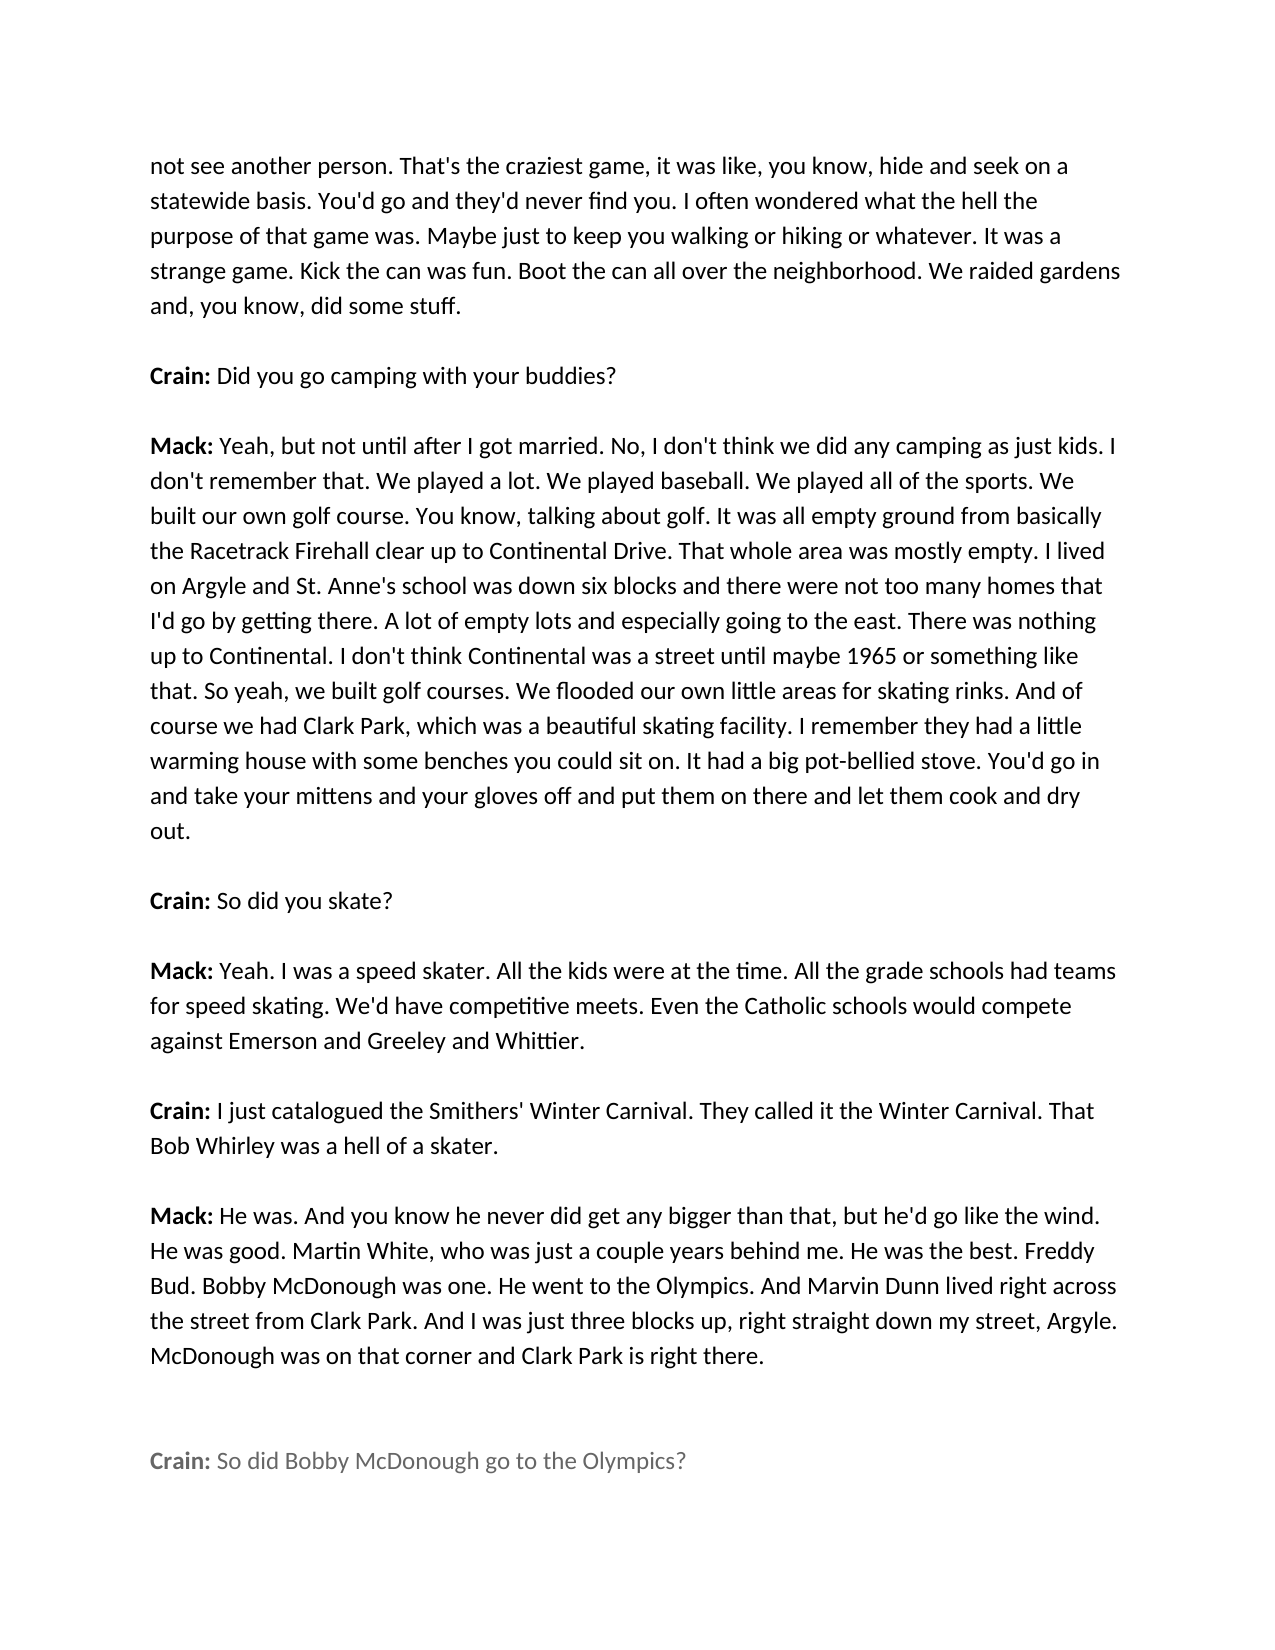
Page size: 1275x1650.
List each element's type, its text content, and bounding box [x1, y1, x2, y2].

text Mack: Yeah, but not until after I got married. No, I don't think we did any camping as just kids. I don't remember that. We played a lot. We played baseball. We played all of the sports. We built our own golf course. You know, talking about golf. It was all empty ground from basically the Racetrack Firehall clear up to Continental Drive. That whole area was mostly empty. I lived on Argyle and St. Anne's school was down six blocks and there were not too many homes that I'd go by getting there. A lot of empty lots and especially going to the east. There was nothing up to Continental. I don't think Continental was a street until maybe 1965 or something like that. So yeah, we built golf courses. We flooded our own little areas for skating rinks. And of course we had Clark Park, which was a beautiful skating facility. I remember they had a little warming house with some benches you could sit on. It had a big pot-bellied stove. You'd go in and take your mittens and your gloves off and put them on there and let them cook and dry out. [150, 430, 1125, 846]
text Crain: So did Bobby McDonough go to the Olympics? [150, 1445, 1125, 1476]
text Mack: Yeah. I was a speed skater. All the kids were at the time. All the grade schools had teams for speed skating. We'd have competitive meets. Even the Catholic schools would compete against Emerson and Greeley and Whittier. [150, 955, 1125, 1056]
text Crain: Did you go camping with your buddies? [150, 360, 1125, 391]
text Crain: I just catalogued the Smithers' Winter Carnival. They called it the Winter Carnival. That Bob Whirley was a hell of a skater. [150, 1095, 1125, 1161]
text Crain: So did you skate? [150, 885, 1125, 916]
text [150, 150, 1125, 321]
text Mack: He was. And you know he never did get any bigger than that, but he'd go like the wind. He was good. Martin White, who was just a couple years behind me. He was the best. Freddy Bud. Bobby McDonough was one. He went to the Olympics. And Marvin Dunn lived right across the street from Clark Park. And I was just three blocks up, right straight down my street, Argyle. McDonough was on that corner and Clark Park is right there. [150, 1200, 1125, 1371]
